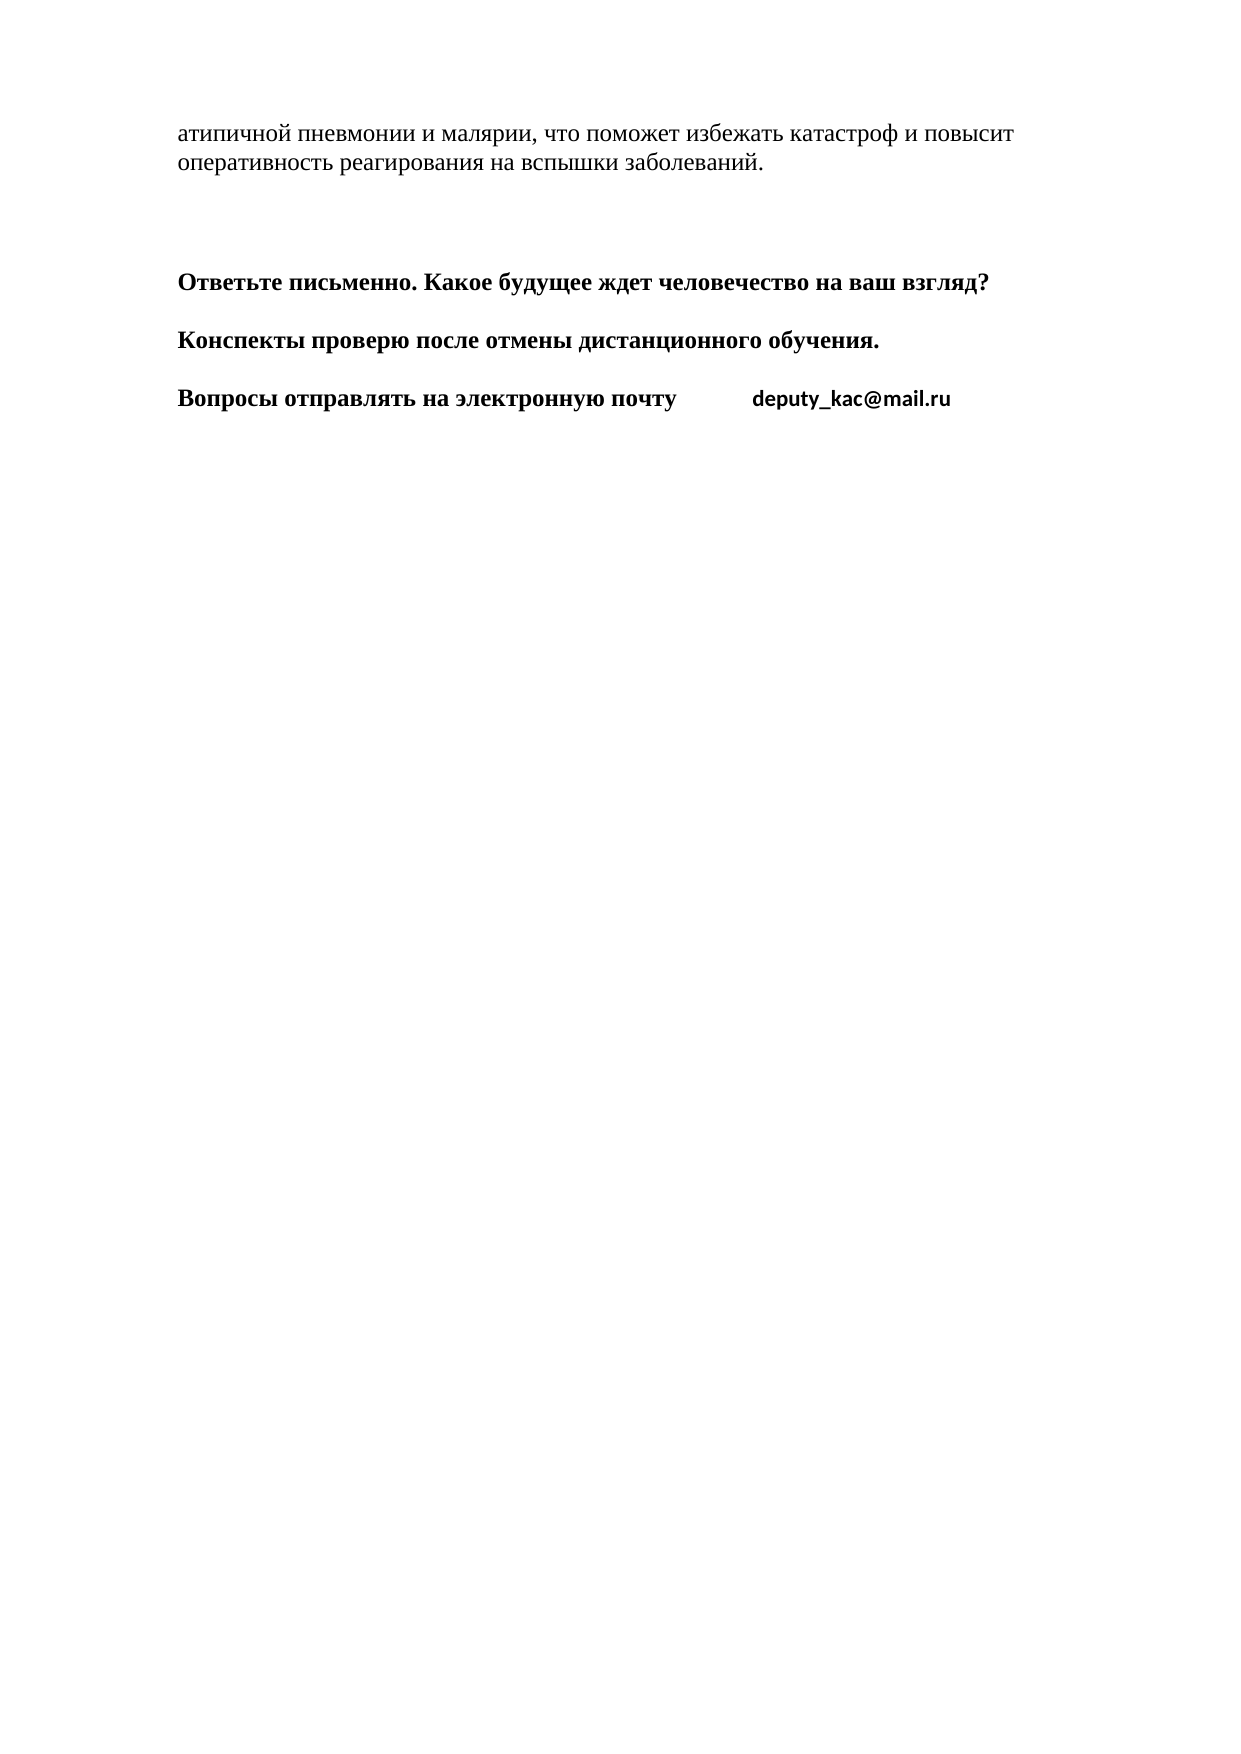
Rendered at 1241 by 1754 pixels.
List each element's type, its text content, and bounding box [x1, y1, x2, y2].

text Ответьте письменно. Какое будущее ждет человечество на ваш взгляд? [177, 267, 1152, 296]
text Вопросы отправлять на электронную почту deputy_kac@mail.ru [177, 383, 1152, 412]
text Конспекты проверю после отмены дистанционного обучения. [177, 325, 1152, 354]
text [177, 118, 1152, 176]
